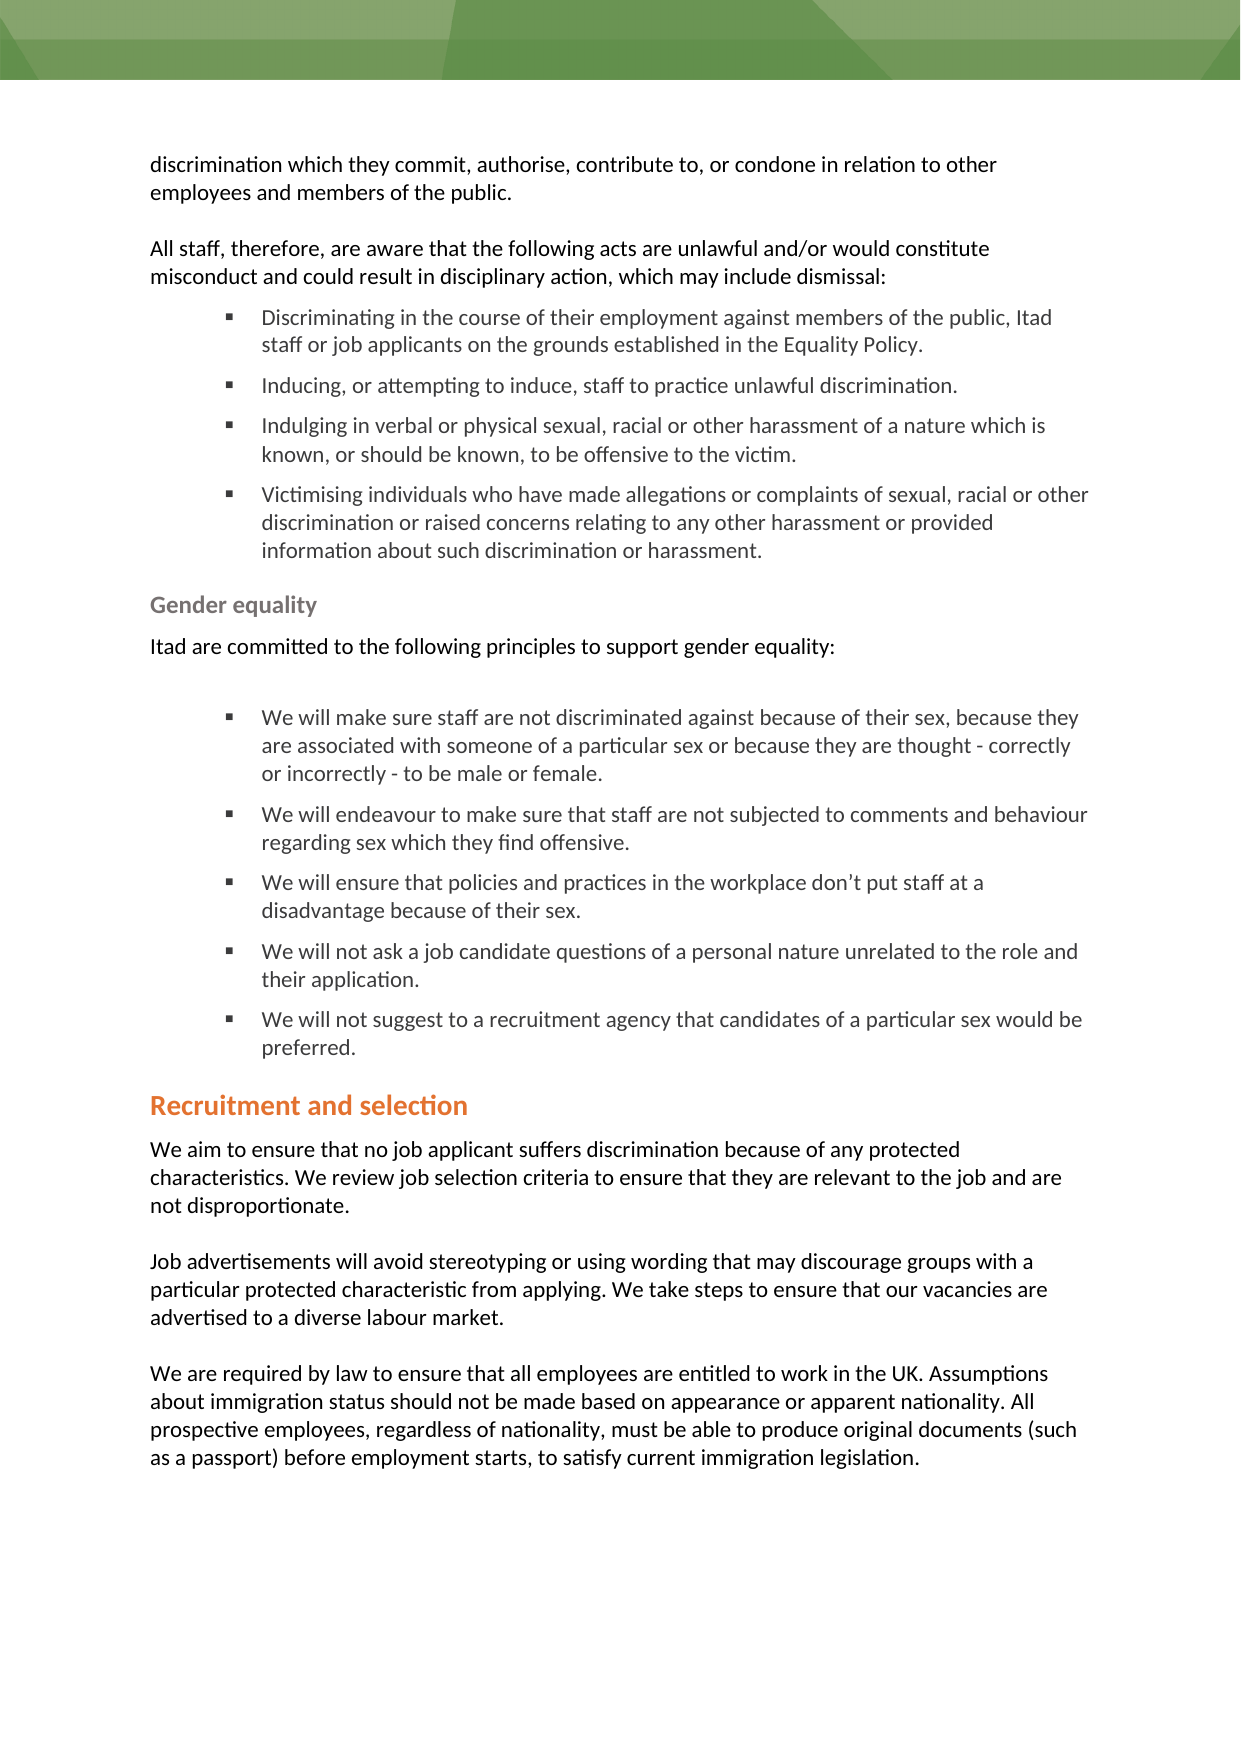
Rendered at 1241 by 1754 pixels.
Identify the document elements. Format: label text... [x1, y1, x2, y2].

text Indulging in verbal or physical sexual, racial or other harassment of a nature which is known, or should be known, to be offensive to the victim. [224, 412, 1090, 468]
text We are required by law to ensure that all employees are entitled to work in the UK. Assumptions about immigration status should not be made based on appearance or apparent nationality. All prospective employees, regardless of nationality, must be able to produce original documents (such as a passport) before employment starts, to satisfy current immigration legislation. [150, 1359, 1090, 1471]
text We will ensure that policies and practices in the workplace don’t put staff at a disadvantage because of their sex. [224, 868, 1090, 924]
picture [0, 0, 1241, 80]
text Victimising individuals who have made allegations or complaints of sexual, racial or other discrimination or raised concerns relating to any other harassment or provided information about such discrimination or harassment. [224, 480, 1090, 564]
text Discriminating in the course of their employment against members of the public, Itad staff or job applicants on the grounds established in the Equality Policy. [224, 303, 1090, 359]
text Itad are committed to the following principles to support gender equality: [150, 632, 1090, 691]
text We will make sure staff are not discriminated against because of their sex, because they are associated with someone of a particular sex or because they are thought - correctly or incorrectly - to be male or female. [224, 703, 1090, 787]
text Gender equality [150, 589, 1090, 620]
text Recruitment and selection [150, 1087, 1090, 1122]
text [150, 150, 1090, 206]
text We aim to ensure that no job applicant suffers discrimination because of any protected characteristics. We review job selection criteria to ensure that they are relevant to the job and are not disproportionate. [150, 1135, 1090, 1219]
text All staff, therefore, are aware that the following acts are unlawful and/or would constitute misconduct and could result in disciplinary action, which may include dismissal: [150, 234, 1090, 290]
text We will not ask a job candidate questions of a personal nature unrelated to the role and their application. [224, 937, 1090, 993]
text Inducing, or attempting to induce, staff to practice unlawful discrimination. [224, 371, 1090, 399]
text Job advertisements will avoid stereotyping or using wording that may discourage groups with a particular protected characteristic from applying. We take steps to ensure that our vacancies are advertised to a diverse labour market. [150, 1247, 1090, 1331]
text We will endeavour to make sure that staff are not subjected to comments and behaviour regarding sex which they find offensive. [224, 800, 1090, 856]
text We will not suggest to a recruitment agency that candidates of a particular sex would be preferred. [224, 1006, 1090, 1062]
